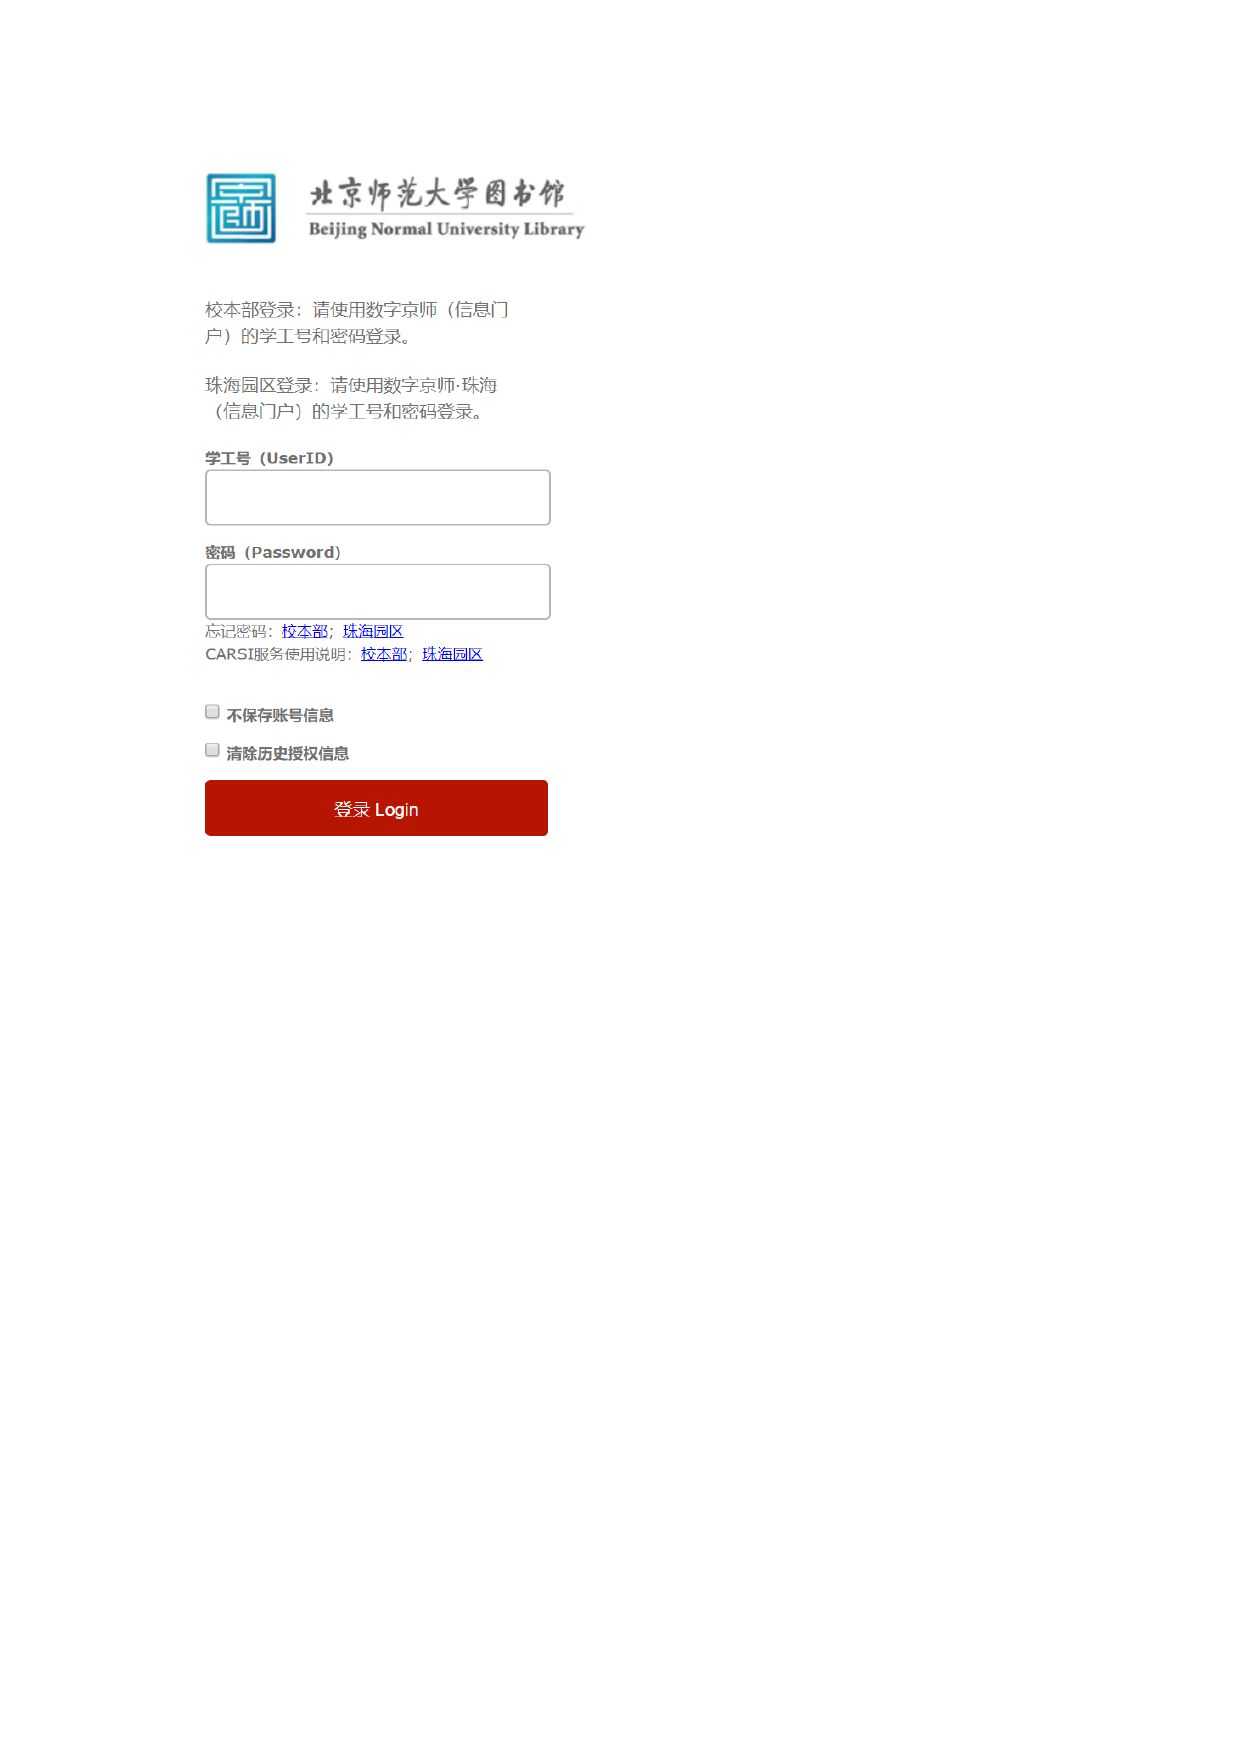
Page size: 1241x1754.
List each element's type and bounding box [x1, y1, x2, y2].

picture [187, 162, 592, 850]
